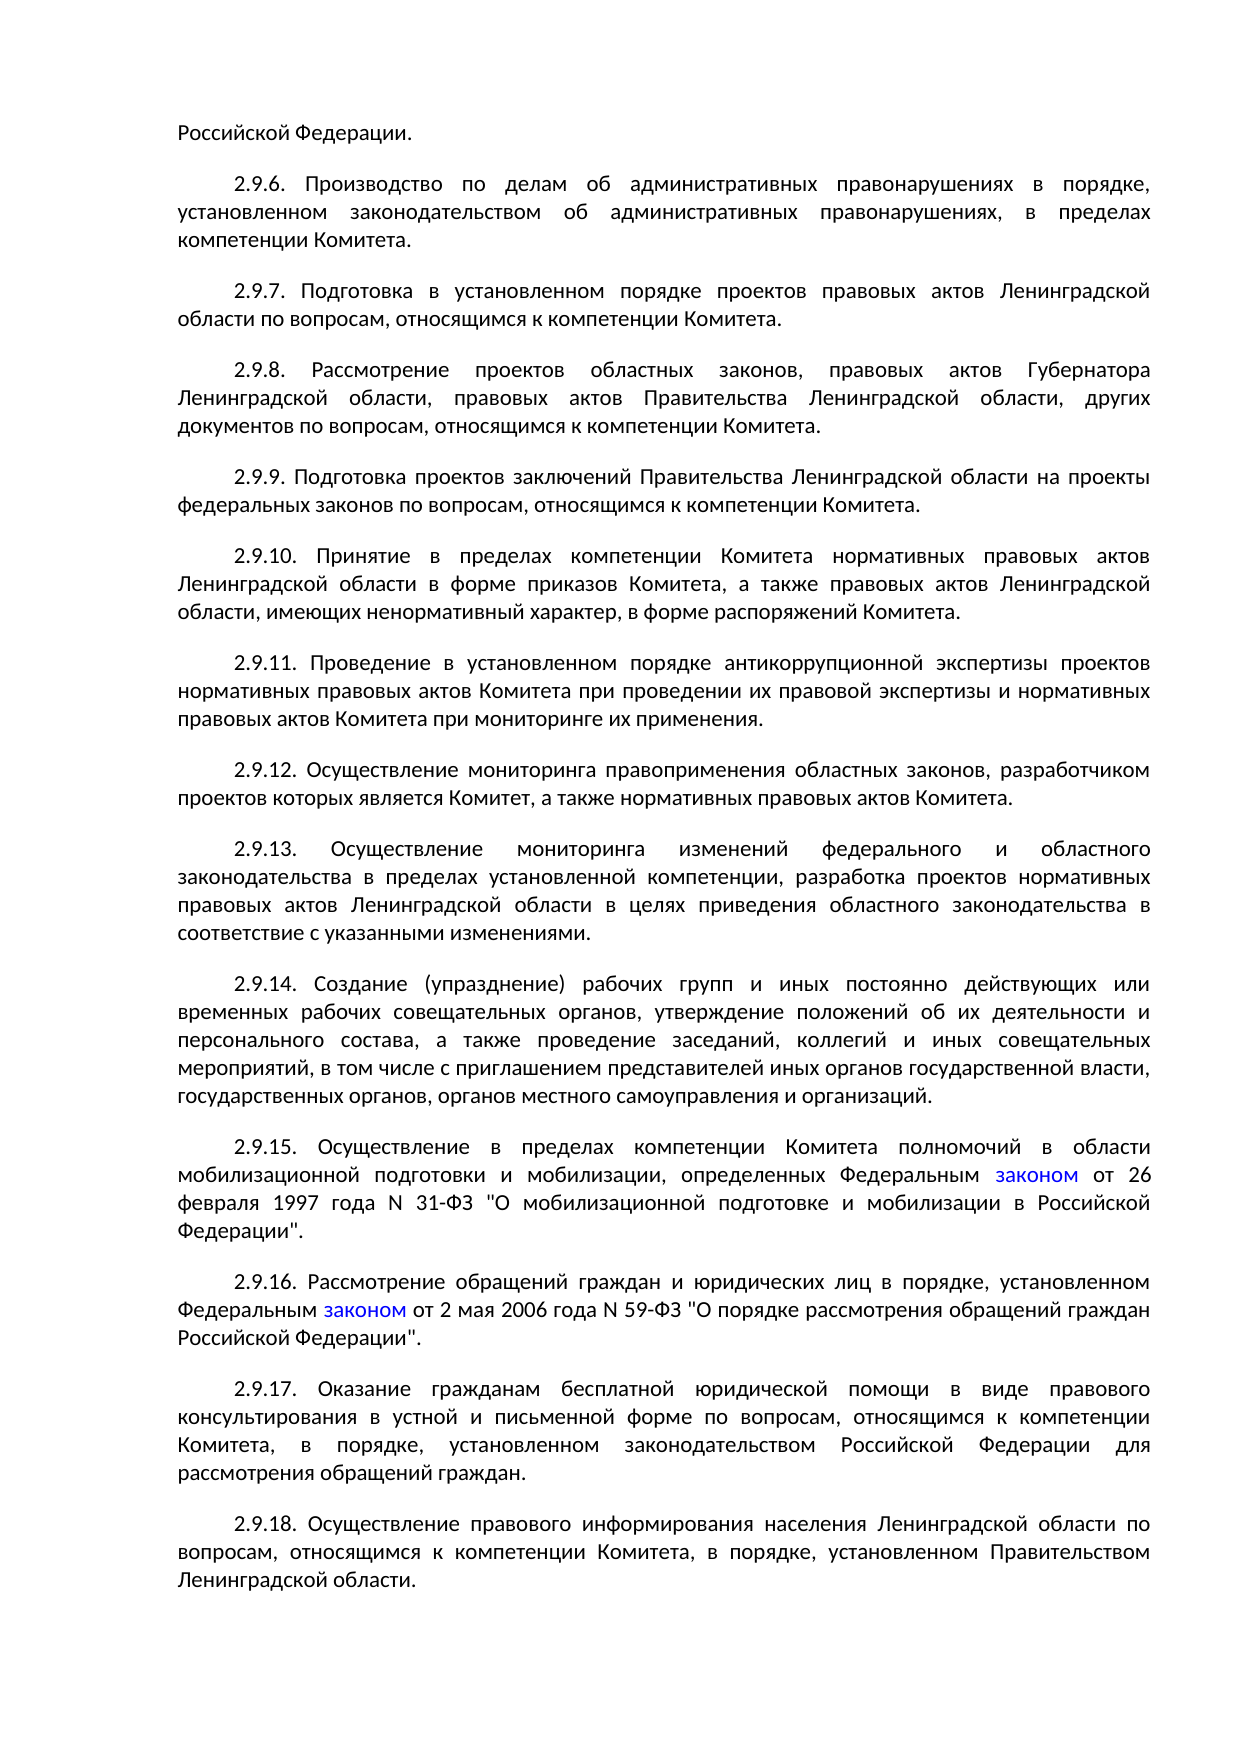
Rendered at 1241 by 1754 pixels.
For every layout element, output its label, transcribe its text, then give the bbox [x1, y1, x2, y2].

text 2.9.18. Осуществление правового информирования населения Ленинградской области по вопросам, относящимся к компетенции Комитета, в порядке, установленном Правительством Ленинградской области. [177, 1509, 1152, 1593]
text 2.9.8. Рассмотрение проектов областных законов, правовых актов Губернатора Ленинградской области, правовых актов Правительства Ленинградской области, других документов по вопросам, относящимся к компетенции Комитета. [177, 355, 1152, 439]
text 2.9.14. Создание (упразднение) рабочих групп и иных постоянно действующих или временных рабочих совещательных органов, утверждение положений об их деятельности и персонального состава, а также проведение заседаний, коллегий и иных совещательных мероприятий, в том числе с приглашением представителей иных органов государственной власти, государственных органов, органов местного самоуправления и организаций. [177, 969, 1152, 1109]
text 2.9.13. Осуществление мониторинга изменений федерального и областного законодательства в пределах установленной компетенции, разработка проектов нормативных правовых актов Ленинградской области в целях приведения областного законодательства в соответствие с указанными изменениями. [177, 834, 1152, 946]
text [177, 118, 1152, 146]
text 2.9.15. Осуществление в пределах компетенции Комитета полномочий в области мобилизационной подготовки и мобилизации, определенных Федеральным законом от 26 февраля 1997 года N 31-ФЗ "О мобилизационной подготовке и мобилизации в Российской Федерации". [177, 1132, 1152, 1244]
text 2.9.12. Осуществление мониторинга правоприменения областных законов, разработчиком проектов которых является Комитет, а также нормативных правовых актов Комитета. [177, 755, 1152, 811]
text 2.9.11. Проведение в установленном порядке антикоррупционной экспертизы проектов нормативных правовых актов Комитета при проведении их правовой экспертизы и нормативных правовых актов Комитета при мониторинге их применения. [177, 648, 1152, 732]
text 2.9.16. Рассмотрение обращений граждан и юридических лиц в порядке, установленном Федеральным законом от 2 мая 2006 года N 59-ФЗ "О порядке рассмотрения обращений граждан Российской Федерации". [177, 1267, 1152, 1351]
text 2.9.17. Оказание гражданам бесплатной юридической помощи в виде правового консультирования в устной и письменной форме по вопросам, относящимся к компетенции Комитета, в порядке, установленном законодательством Российской Федерации для рассмотрения обращений граждан. [177, 1374, 1152, 1486]
text 2.9.6. Производство по делам об административных правонарушениях в порядке, установленном законодательством об административных правонарушениях, в пределах компетенции Комитета. [177, 169, 1152, 253]
text 2.9.9. Подготовка проектов заключений Правительства Ленинградской области на проекты федеральных законов по вопросам, относящимся к компетенции Комитета. [177, 462, 1152, 518]
text 2.9.10. Принятие в пределах компетенции Комитета нормативных правовых актов Ленинградской области в форме приказов Комитета, а также правовых актов Ленинградской области, имеющих ненормативный характер, в форме распоряжений Комитета. [177, 541, 1152, 625]
text 2.9.7. Подготовка в установленном порядке проектов правовых актов Ленинградской области по вопросам, относящимся к компетенции Комитета. [177, 276, 1152, 332]
